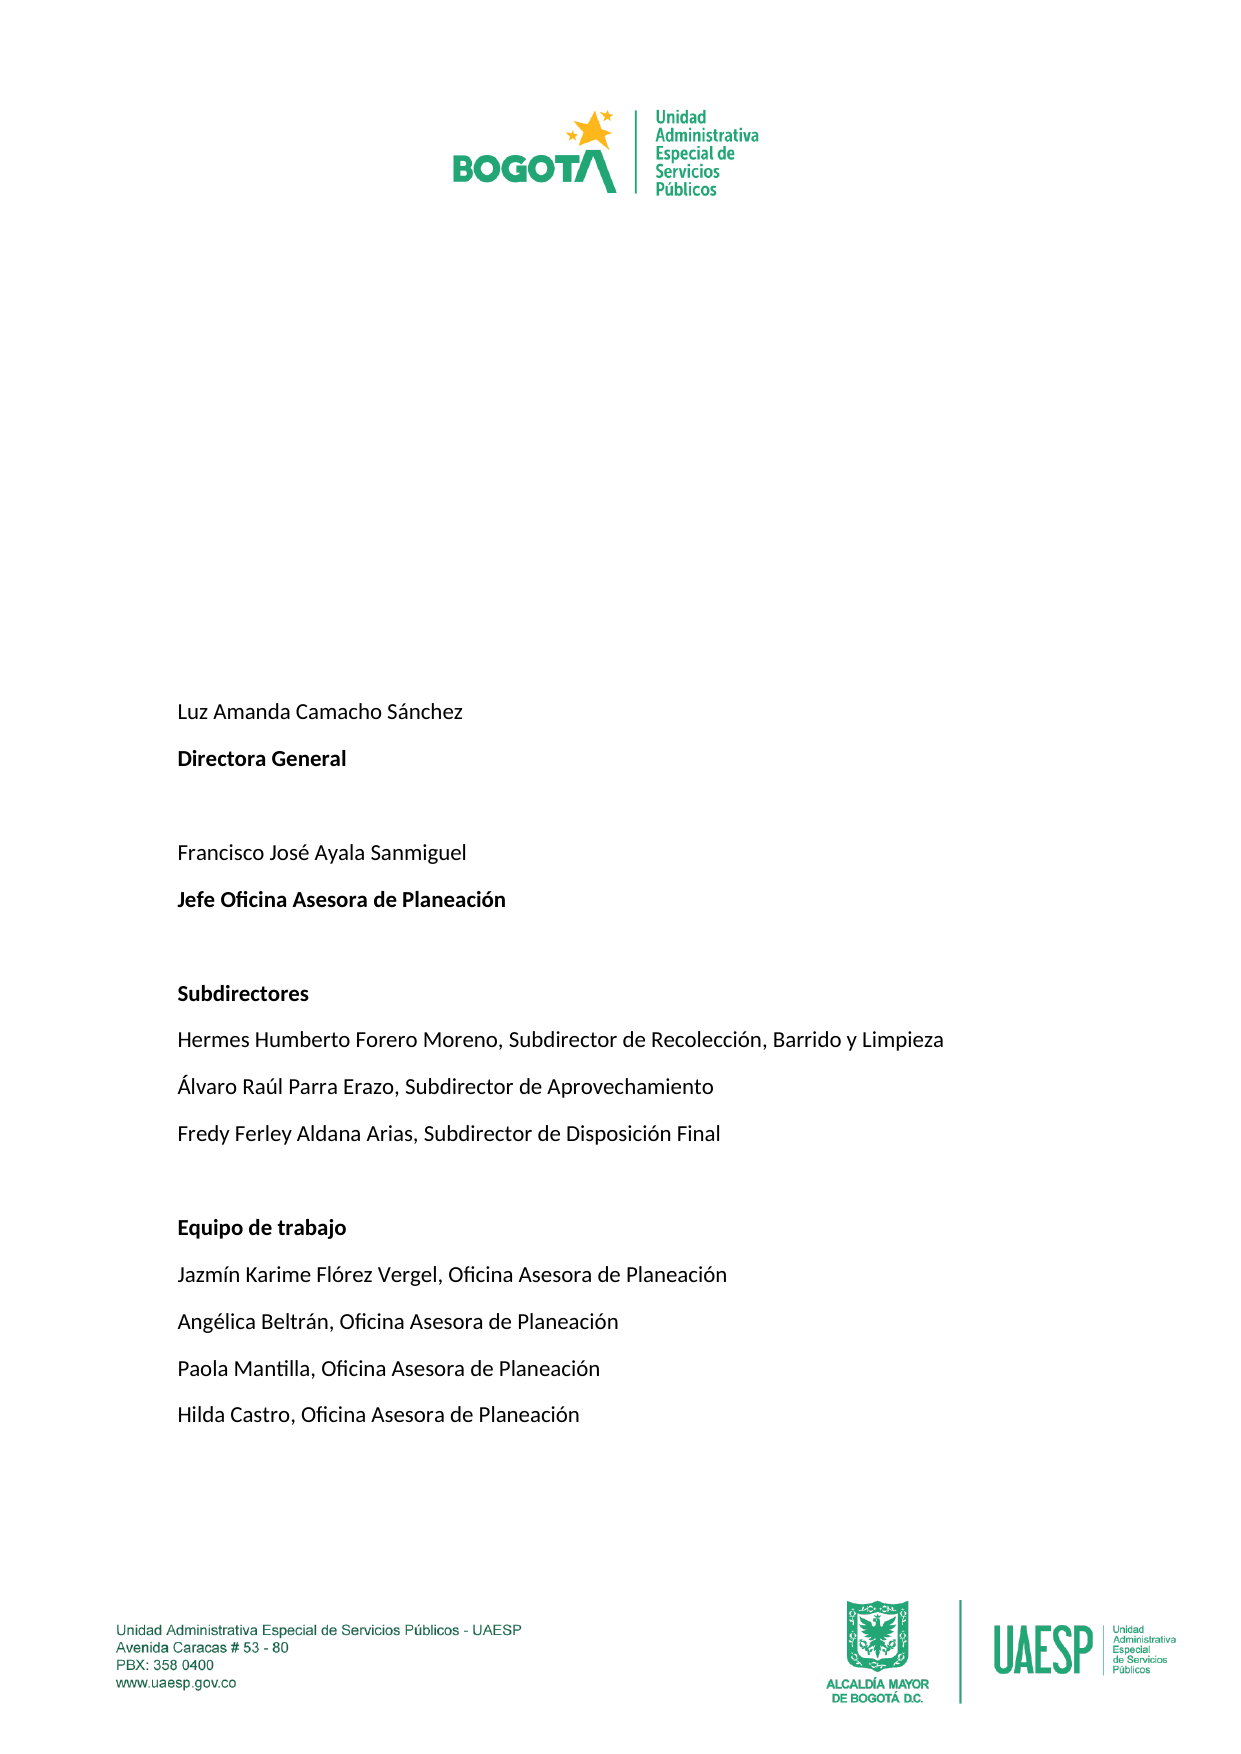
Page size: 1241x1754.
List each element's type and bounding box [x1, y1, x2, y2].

picture [0, 1, 1240, 230]
picture [0, 1571, 1241, 1754]
